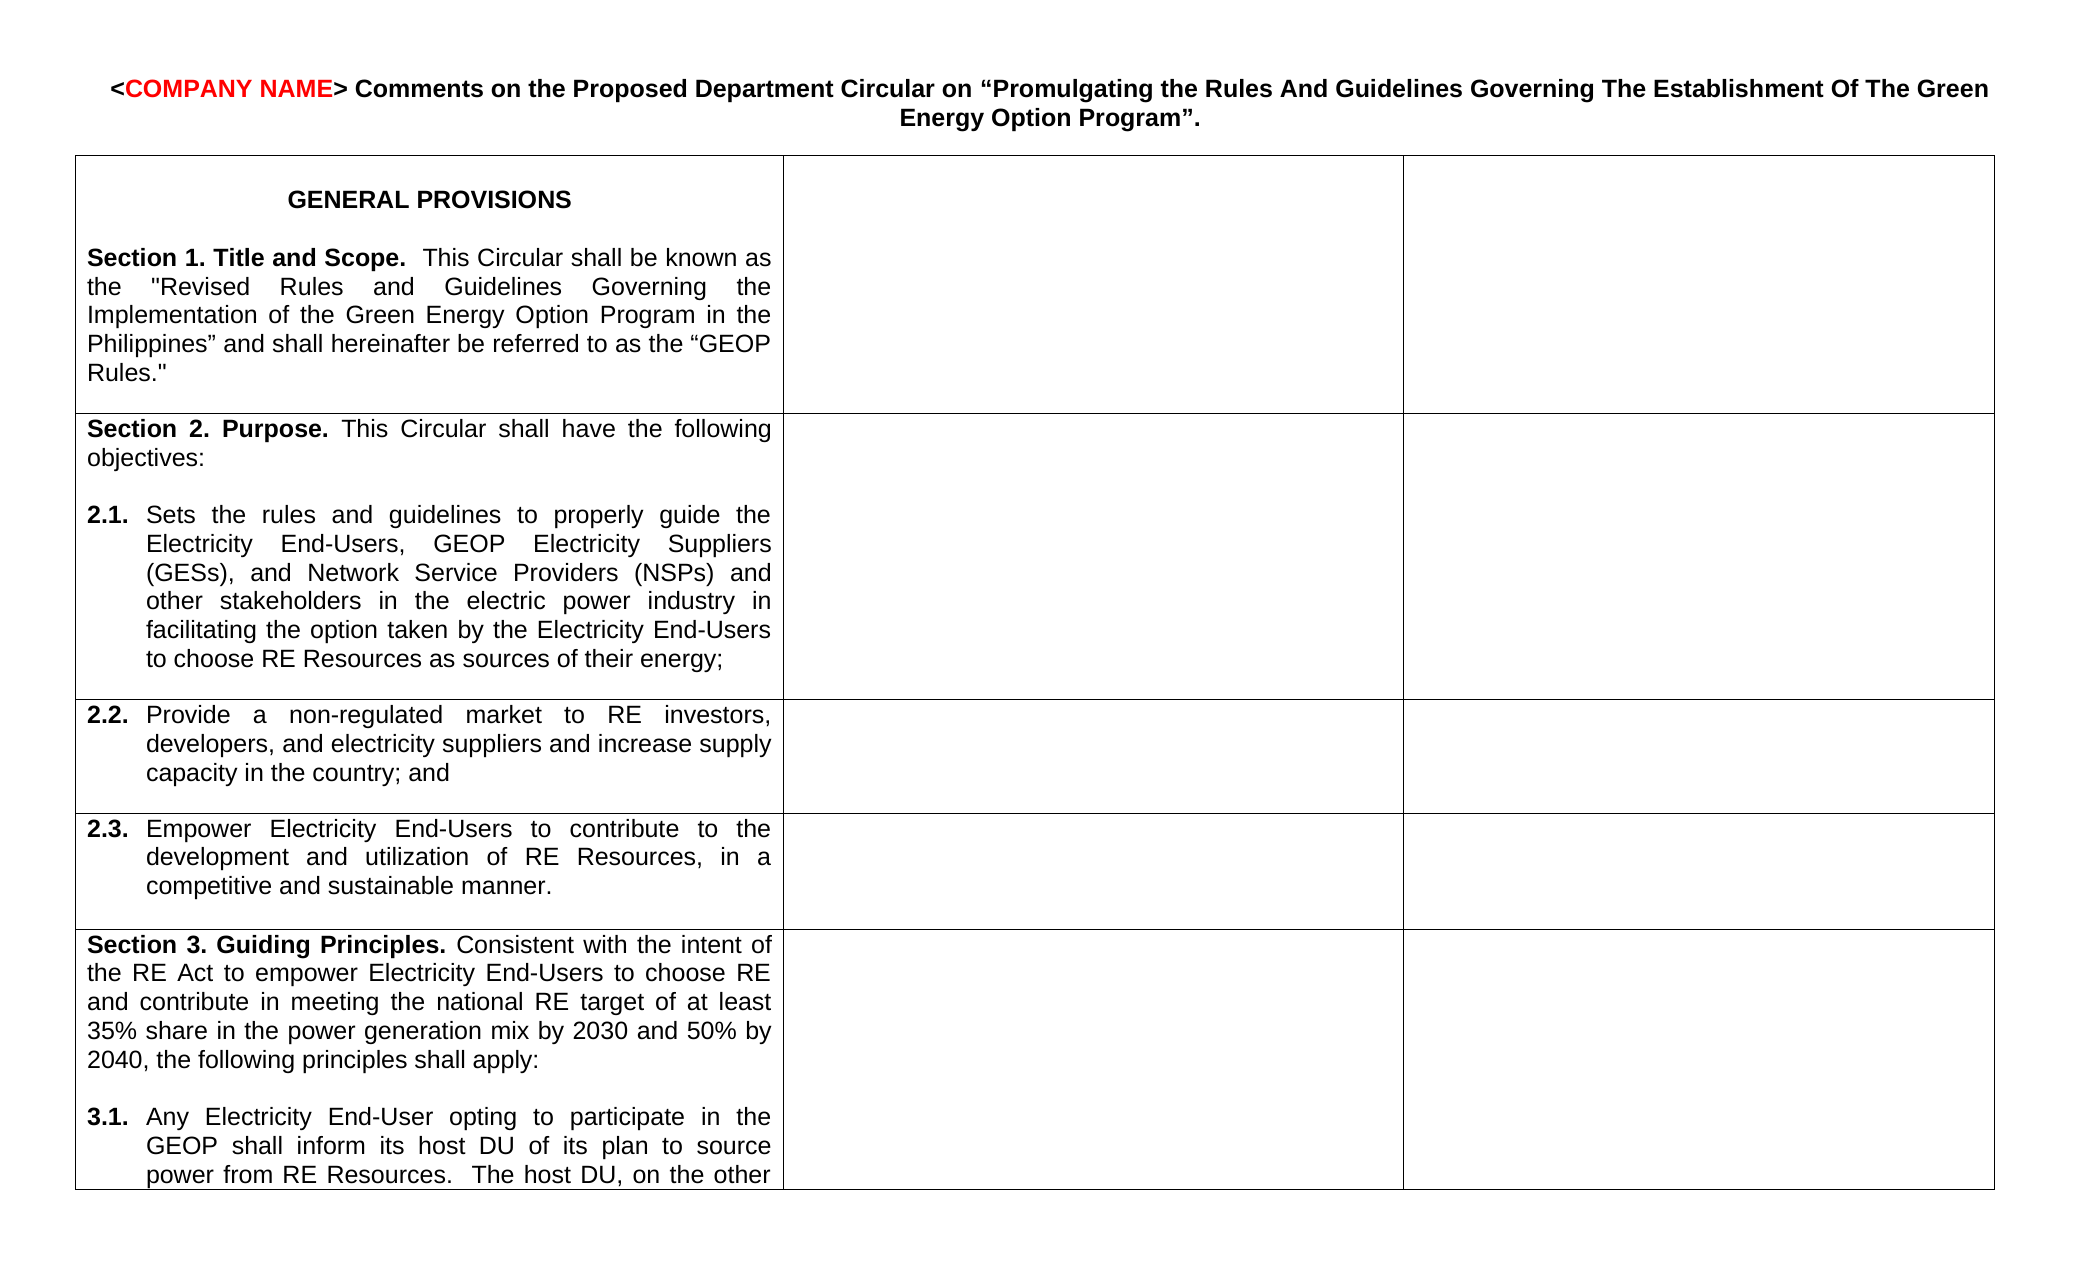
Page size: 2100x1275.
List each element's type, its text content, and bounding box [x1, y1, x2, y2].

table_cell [76, 930, 783, 1188]
table_cell 2.2. Provide a non-regulated market to RE investors, developers, and electricity suppliers and increase supply capacity in the country; and [76, 700, 783, 813]
table_cell [1404, 156, 1994, 413]
table_cell [1404, 700, 1994, 813]
table_cell Section 2. Purpose. This Circular shall have the following objectives: 2.1. Sets the rules and guidelines to properly guide the Electricity End-Users, GEOP Electricity Suppliers (GESs), and Network Service Providers (NSPs) and other stakeholders in the electric power industry in facilitating the option taken by the Electricity End-Users to choose RE Resources as sources of their energy; [76, 414, 783, 699]
table_cell [1404, 414, 1994, 699]
table_cell [1404, 930, 1994, 1188]
table_cell 2.3. Empower Electricity End-Users to contribute to the development and utilization of RE Resources, in a competitive and sustainable manner. [76, 814, 783, 929]
table_cell [784, 700, 1403, 813]
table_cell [76, 156, 783, 413]
table_cell [1404, 814, 1994, 929]
table_cell [784, 930, 1403, 1188]
table_cell [784, 814, 1403, 929]
table_cell [784, 414, 1403, 699]
table_cell [784, 156, 1403, 413]
